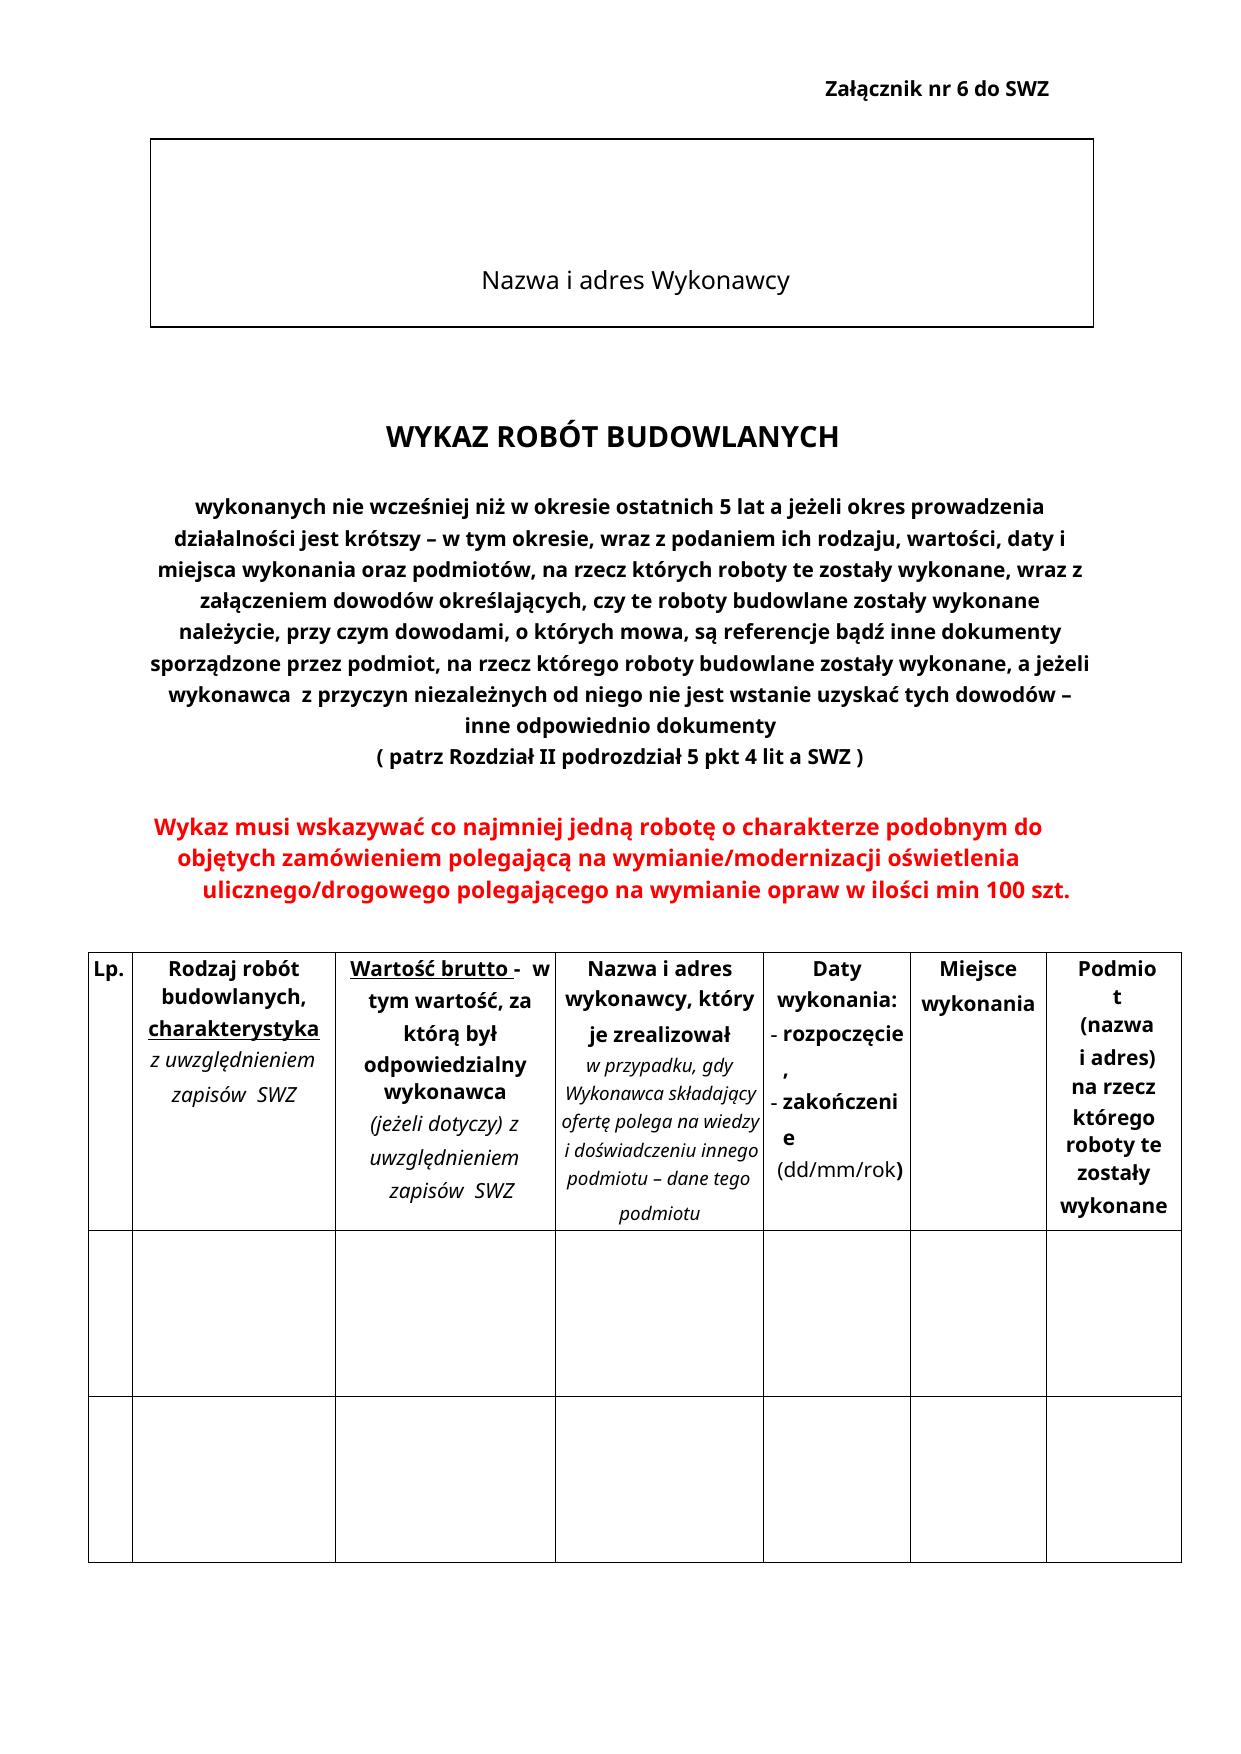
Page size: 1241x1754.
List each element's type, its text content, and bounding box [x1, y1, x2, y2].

table_cell [133, 1231, 335, 1396]
text WYKAZ ROBÓT BUDOWLANYCH [148, 416, 1078, 456]
table_header Wartość brutto - w tym wartość, za którą był odpowiedzialny wykonawca (jeżeli dotyczy) z uwzględnieniem zapisów SWZ [336, 953, 555, 1230]
table_header Rodzaj robót budowlanych, charakterystyka z uwzględnieniem zapisów SWZ [133, 953, 335, 1230]
table_header Nazwa i adres wykonawcy, który je zrealizował w przypadku, gdy Wykonawca składający ofertę polega na wiedzy i doświadczeniu innego podmiotu – dane tego podmiotu [556, 953, 763, 1230]
table_cell [133, 1397, 335, 1562]
text Nazwa i adres Wykonawcy [151, 261, 1093, 297]
list Wykaz musi wskazywać co najmniej jedną robotę o charakterze podobnym do objętych zamówieniem polegającą na wymianie/modernizacji oświetlenia [148, 811, 1049, 873]
table_cell [911, 1397, 1046, 1562]
table_cell [1047, 1397, 1181, 1562]
table_cell [336, 1231, 555, 1396]
table_cell [89, 1397, 132, 1562]
table_header Podmiot (nazwa i adres) na rzecz którego roboty te zostały wykonane [1047, 953, 1181, 1230]
table_cell [556, 1231, 763, 1396]
table_cell [764, 1231, 910, 1396]
table_cell [911, 1231, 1046, 1396]
text Załącznik nr 6 do SWZ [209, 74, 1049, 102]
table_header Lp. [89, 953, 132, 1230]
table_cell [764, 1397, 910, 1562]
table_cell [1047, 1231, 1181, 1396]
table_cell [336, 1397, 555, 1562]
text ( patrz Rozdział II podrozdział 5 pkt 4 lit a SWZ ) [148, 742, 1093, 771]
table_cell [556, 1397, 763, 1562]
table_cell [89, 1231, 132, 1396]
text ulicznego/drogowego polegającego na wymianie opraw w ilości min 100 szt. [178, 873, 1093, 905]
table_header Miejsce wykonania [911, 953, 1046, 1230]
text wykonanych nie wcześniej niż w okresie ostatnich 5 lat a jeżeli okres prowadzenia działalności jest krótszy – w tym okresie, wraz z podaniem ich rodzaju, wartości, daty i miejsca wykonania oraz podmiotów, na rzecz których roboty te zostały wykonane, wraz z załączeniem dowodów określających, czy te roboty budowlane zostały wykonane należycie, przy czym dowodami, o których mowa, są referencje bądź inne dokumenty sporządzone przez podmiot, na rzecz którego roboty budowlane zostały wykonane, a jeżeli wykonawca z przyczyn niezależnych od niego nie jest wstanie uzyskać tych dowodów – inne odpowiednio dokumenty [148, 492, 1093, 739]
table_header Daty wykonania: rozpoczęcie, zakończenie (dd/mm/rok) [764, 953, 910, 1230]
